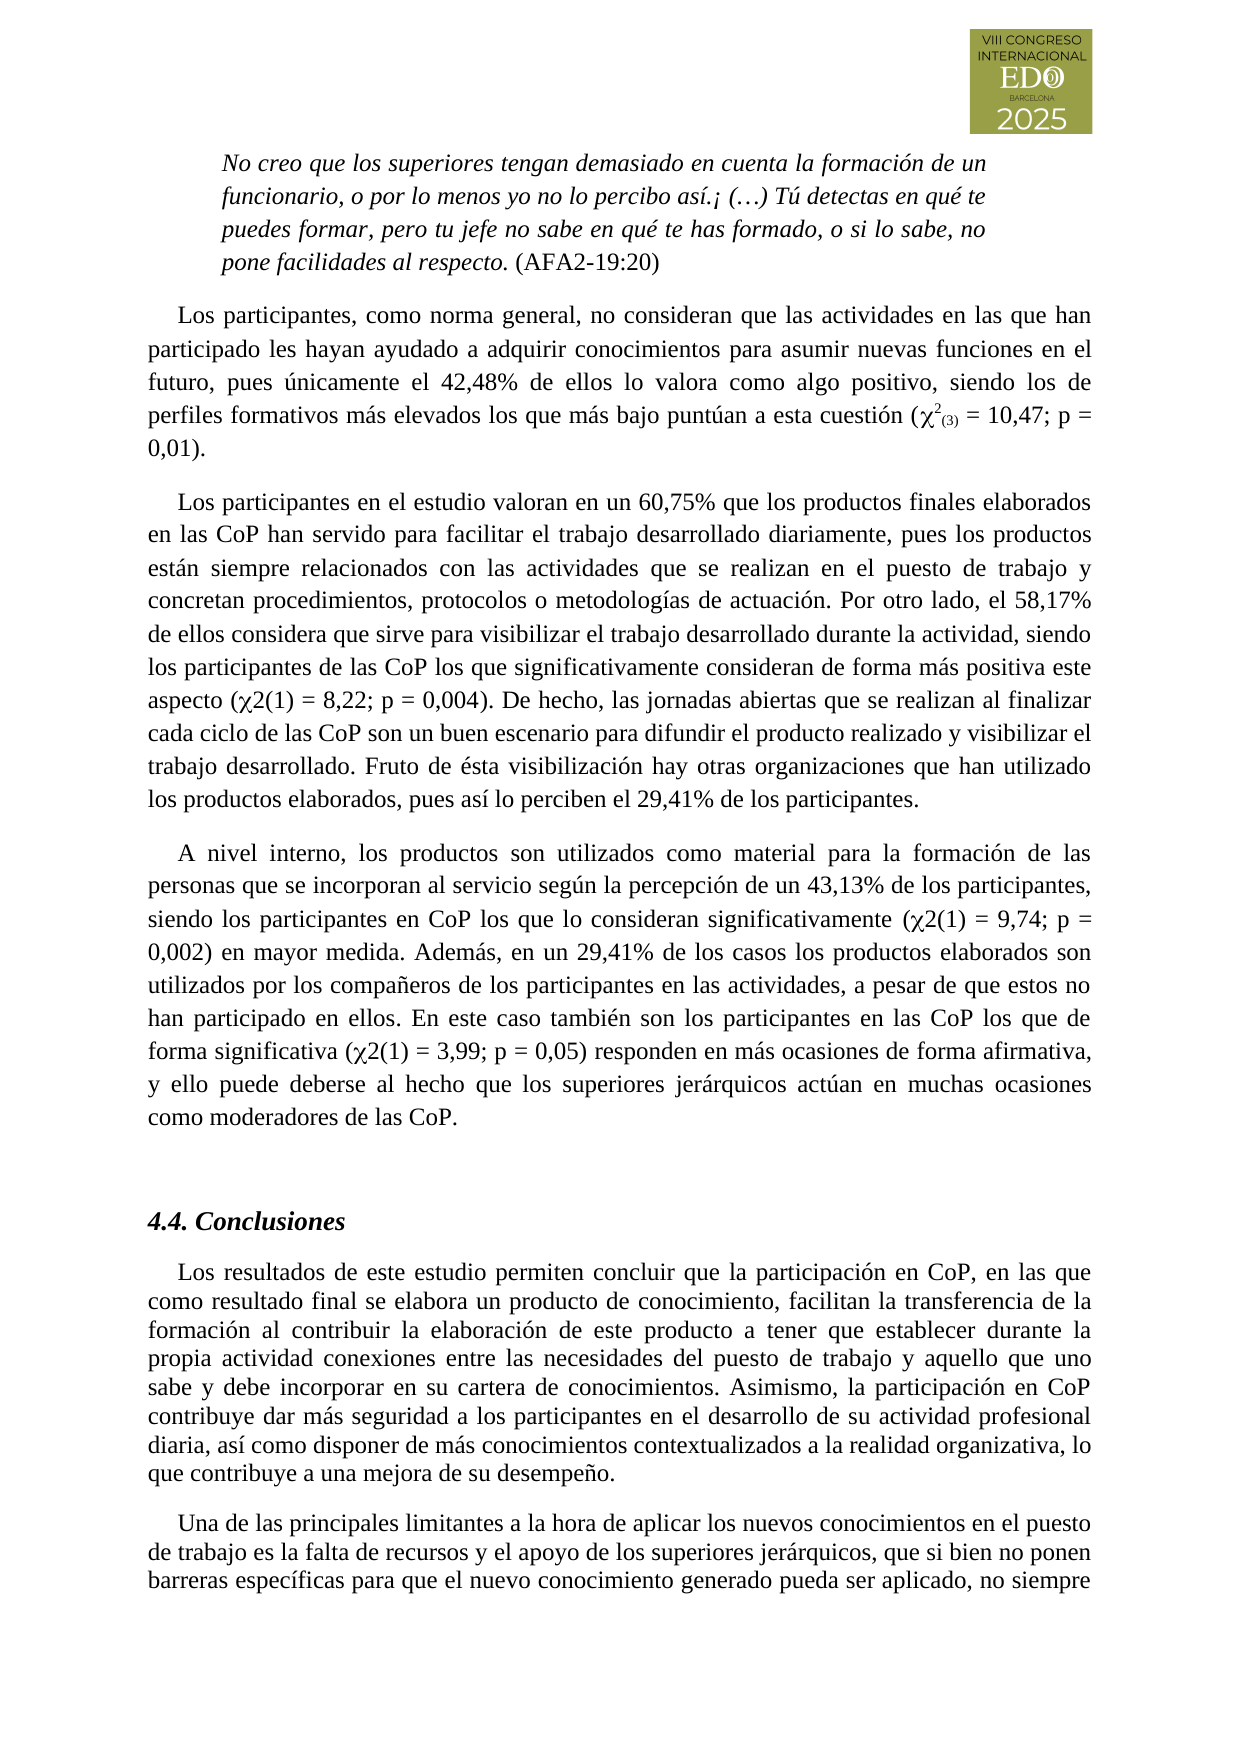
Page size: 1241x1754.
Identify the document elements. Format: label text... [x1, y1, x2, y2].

text Los resultados de este estudio permiten concluir que la participación en CoP, en las que como resultado final se elabora un producto de conocimiento, facilitan la transferencia de la formación al contribuir la elaboración de este producto a tener que establecer durante la propia actividad conexiones entre las necesidades del puesto de trabajo y aquello que uno sabe y debe incorporar en su cartera de conocimientos. Asimismo, la participación en CoP contribuye dar más seguridad a los participantes en el desarrollo de su actividad profesional diaria, así como disponer de más conocimientos contextualizados a la realidad organizativa, lo que contribuye a una mejora de su desempeño. [148, 1257, 1092, 1487]
picture [969, 29, 1093, 134]
text No creo que los superiores tengan demasiado en cuenta la formación de un funcionario, o por lo menos yo no lo percibo así.¡ (…) Tú detectas en qué te puedes formar, pero tu jefe no sabe en qué te has formado, o si lo sabe, no pone facilidades al respecto. (AFA2-19:20) [222, 148, 990, 276]
text A nivel interno, los productos son utilizados como material para la formación de las personas que se incorporan al servicio según la percepción de un 43,13% de los participantes, siendo los participantes en CoP los que lo consideran significativamente (2(1) = 9,74; p = 0,002) en mayor medida. Además, en un 29,41% de los casos los productos elaborados son utilizados por los compañeros de los participantes en las actividades, a pesar de que estos no han participado en ellos. En este caso también son los participantes en las CoP los que de forma significativa (2(1) = 3,99; p = 0,05) responden en más ocasiones de forma afirmativa, y ello puede deberse al hecho que los superiores jerárquicos actúan en muchas ocasiones como moderadores de las CoP. [148, 838, 1092, 1131]
text 4.4. Conclusiones [148, 1205, 1092, 1236]
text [148, 1508, 1092, 1594]
text Los participantes en el estudio valoran en un 60,75% que los productos finales elaborados en las CoP han servido para facilitar el trabajo desarrollado diariamente, pues los productos están siempre relacionados con las actividades que se realizan en el puesto de trabajo y concretan procedimientos, protocolos o metodologías de actuación. Por otro lado, el 58,17% de ellos considera que sirve para visibilizar el trabajo desarrollado durante la actividad, siendo los participantes de las CoP los que significativamente consideran de forma más positiva este aspecto (2(1) = 8,22; p = 0,004). De hecho, las jornadas abiertas que se realizan al finalizar cada ciclo de las CoP son un buen escenario para difundir el producto realizado y visibilizar el trabajo desarrollado. Fruto de ésta visibilización hay otras organizaciones que han utilizado los productos elaborados, pues así lo perciben el 29,41% de los participantes. [148, 487, 1092, 812]
text Los participantes, como norma general, no consideran que las actividades en las que han participado les hayan ayudado a adquirir conocimientos para asumir nuevas funciones en el futuro, pues únicamente el 42,48% de ellos lo valora como algo positivo, siendo los de perfiles formativos más elevados los que más bajo puntúan a esta cuestión (2(3) = 10,47; p = 0,01). [148, 301, 1092, 461]
